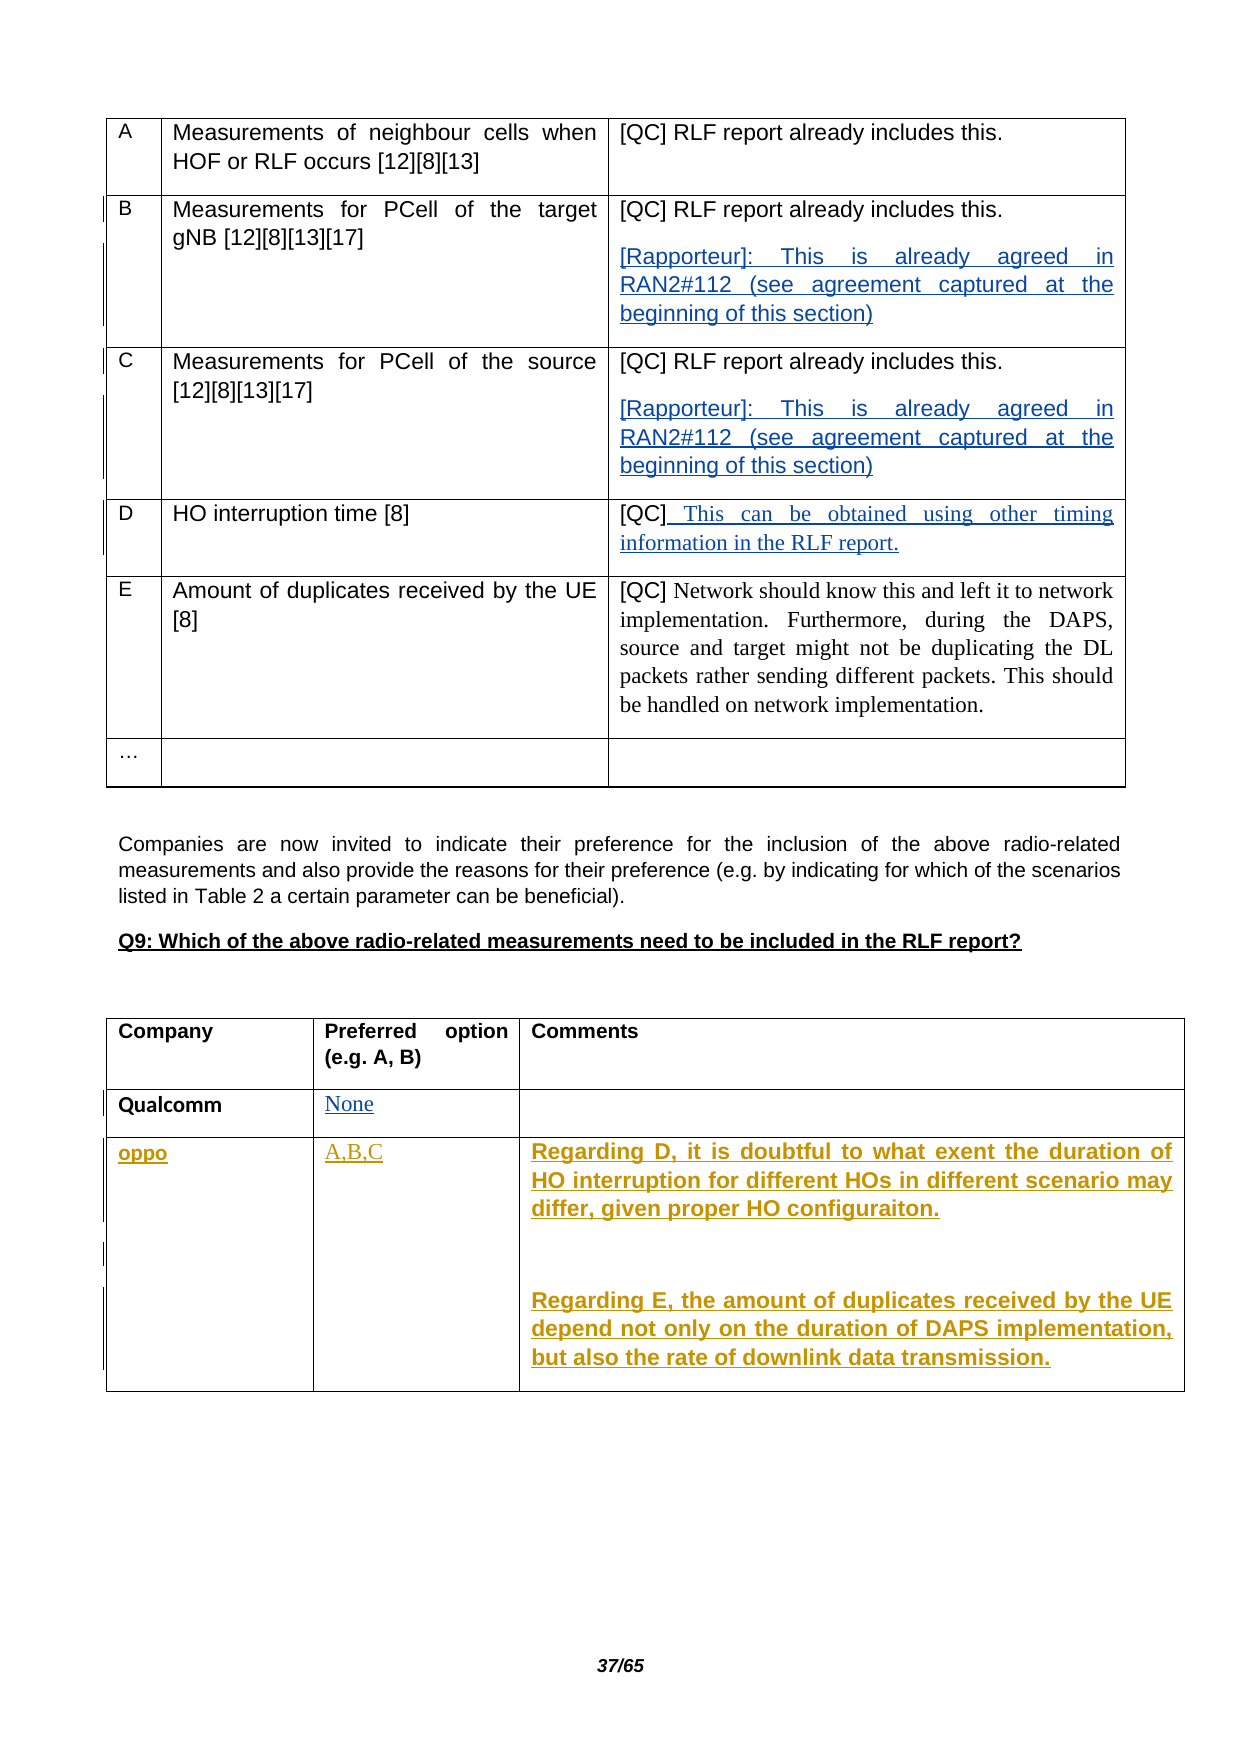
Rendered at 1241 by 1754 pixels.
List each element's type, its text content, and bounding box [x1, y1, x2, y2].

text Q9: Which of the above radio-related measurements need to be included in the RLF report? [118, 928, 1122, 952]
table_cell [314, 1090, 519, 1137]
table_cell [520, 1090, 1184, 1137]
table_cell C [107, 348, 161, 499]
table_cell [QC] Network should know this and left it to network implementation. Furthermore, during the DAPS, source and target might not be duplicating the DL packets rather sending different packets. This should be handled on network implementation. [609, 577, 1125, 738]
table_header Preferred option (e.g. A, B) [314, 1019, 519, 1089]
table_cell [609, 739, 1125, 786]
table_cell Measurements for PCell of the source [12][8][13][17] [162, 348, 608, 499]
table_cell [QC] RLF report already includes this. [609, 196, 1125, 347]
table_cell [314, 1138, 519, 1391]
table_cell Amount of duplicates received by the UE [8] [162, 577, 608, 738]
table_cell [QC] RLF report already includes this. [609, 119, 1125, 195]
table_cell [162, 739, 608, 786]
table_cell [107, 1138, 313, 1391]
table_cell [QC] [609, 500, 1125, 576]
table_cell [520, 1138, 1184, 1391]
table_cell A [107, 119, 161, 195]
table_header Comments [520, 1019, 1184, 1089]
table_cell B [107, 196, 161, 347]
table_cell [QC] RLF report already includes this. [609, 348, 1125, 499]
table_cell Measurements of neighbour cells when HOF or RLF occurs [12][8][13] [162, 119, 608, 195]
table_cell HO interruption time [8] [162, 500, 608, 576]
text Companies are now invited to indicate their preference for the inclusion of the above radio-related measurements and also provide the reasons for their preference (e.g. by indicating for which of the scenarios listed in Table 2 a certain parameter can be beneficial). [118, 832, 1122, 908]
table_cell … [107, 739, 161, 786]
table_cell Measurements for PCell of the target gNB [12][8][13][17] [162, 196, 608, 347]
table_header Company [107, 1019, 313, 1089]
table_cell D [107, 500, 161, 576]
table_cell Qualcomm [107, 1090, 313, 1137]
table_cell E [107, 577, 161, 738]
